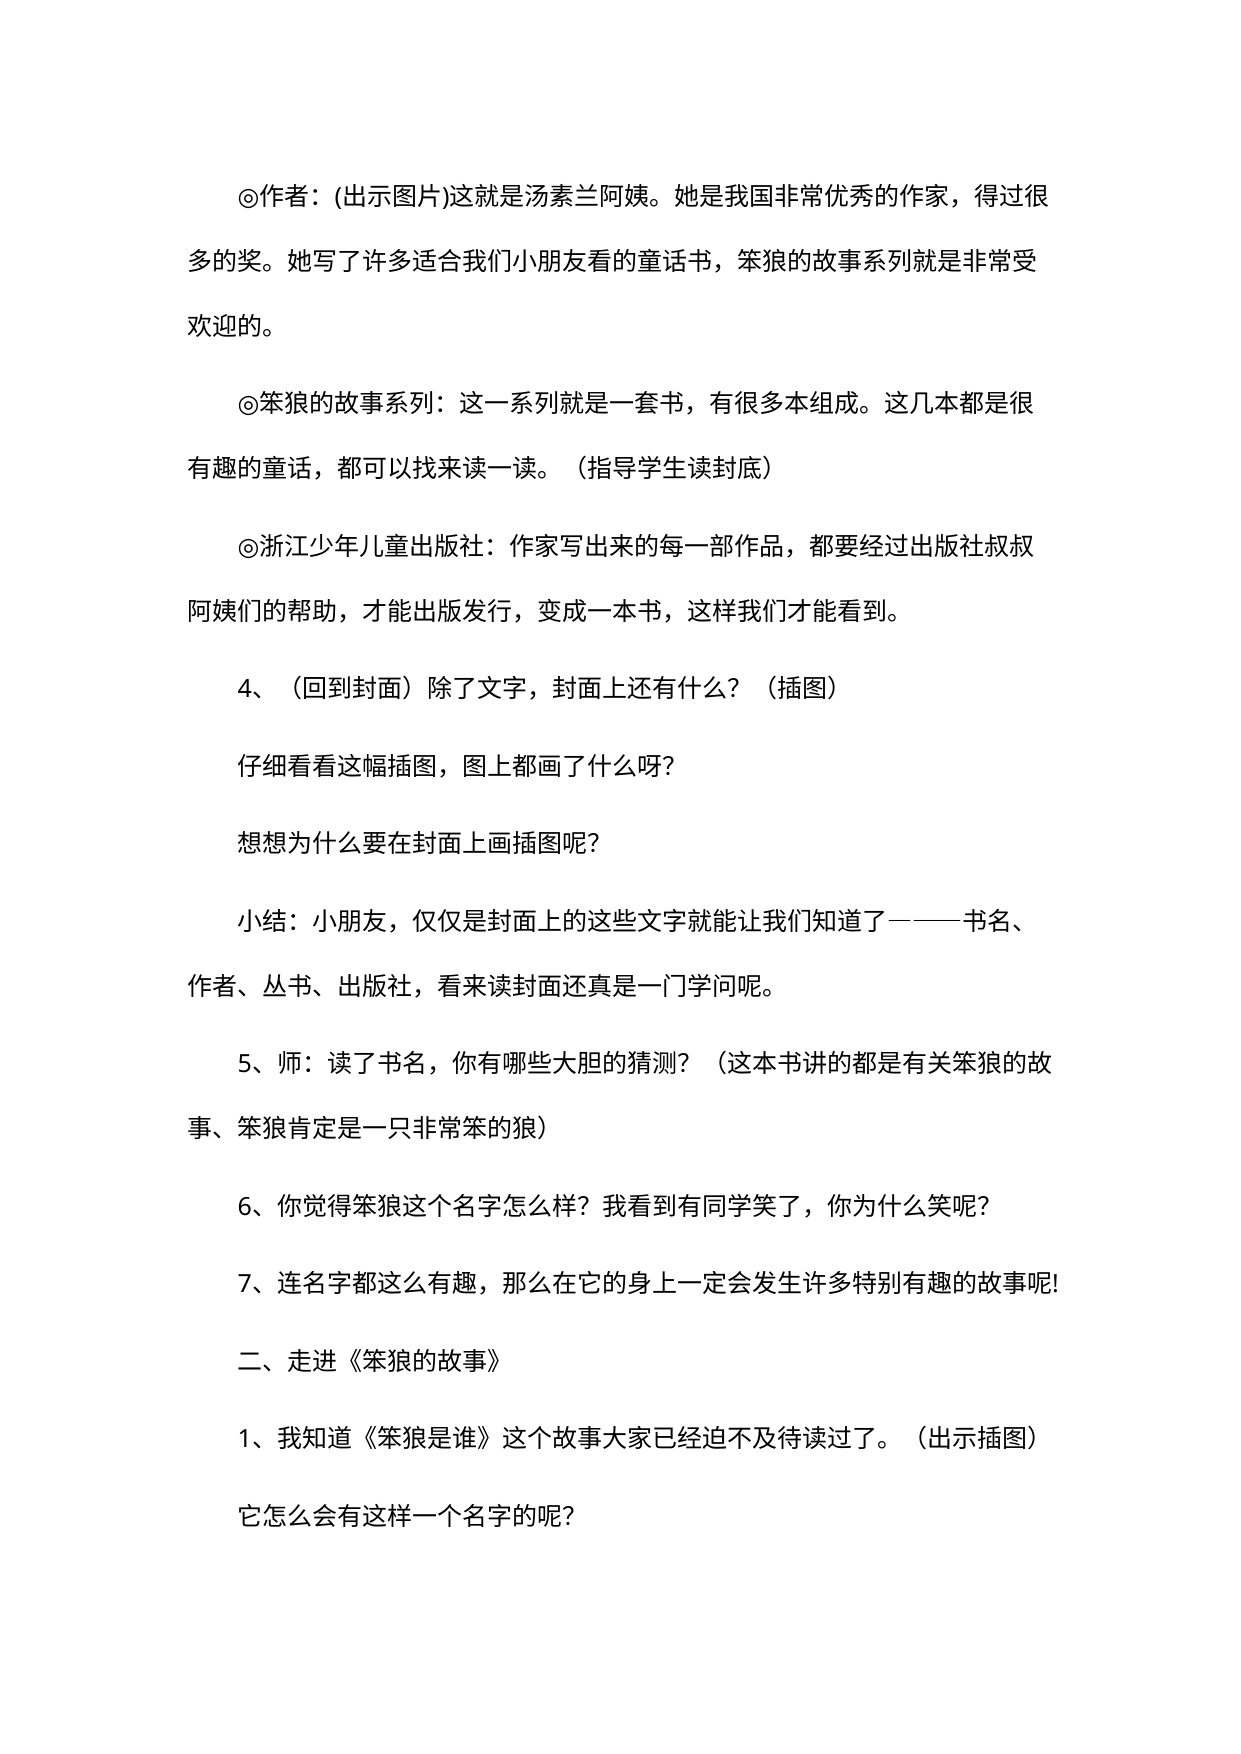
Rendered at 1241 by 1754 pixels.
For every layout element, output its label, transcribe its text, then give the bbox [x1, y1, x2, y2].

text 6、你觉得笨狼这个名字怎么样？我看到有同学笑了，你为什么笑呢？ [187, 1172, 1053, 1237]
text 想想为什么要在封面上画插图呢？ [187, 809, 1053, 874]
text ◎笨狼的故事系列：这一系列就是一套书，有很多本组成。这几本都是很有趣的童话，都可以找来读一读。（指导学生读封底） [187, 369, 1053, 499]
text 4、（回到封面）除了文字，封面上还有什么？（插图） [187, 654, 1053, 719]
text ◎作者：(出示图片)这就是汤素兰阿姨。她是我国非常优秀的作家，得过很多的奖。她写了许多适合我们小朋友看的童话书，笨狼的故事系列就是非常受欢迎的。 [187, 162, 1053, 357]
text 它怎么会有这样一个名字的呢？ [187, 1482, 1053, 1547]
text 仔细看看这幅插图，图上都画了什么呀？ [187, 732, 1053, 797]
text ◎浙江少年儿童出版社：作家写出来的每一部作品，都要经过出版社叔叔阿姨们的帮助，才能出版发行，变成一本书，这样我们才能看到。 [187, 512, 1053, 642]
text 5、师：读了书名，你有哪些大胆的猜测？（这本书讲的都是有关笨狼的故事、笨狼肯定是一只非常笨的狼） [187, 1029, 1053, 1159]
text 小结：小朋友，仅仅是封面上的这些文字就能让我们知道了—――书名、作者、丛书、出版社，看来读封面还真是一门学问呢。 [187, 887, 1053, 1017]
text 1、我知道《笨狼是谁》这个故事大家已经迫不及待读过了。（出示插图） [187, 1404, 1053, 1469]
text 7、连名字都这么有趣，那么在它的身上一定会发生许多特别有趣的故事呢! [187, 1249, 1053, 1314]
text 二、走进《笨狼的故事》 [187, 1327, 1053, 1392]
